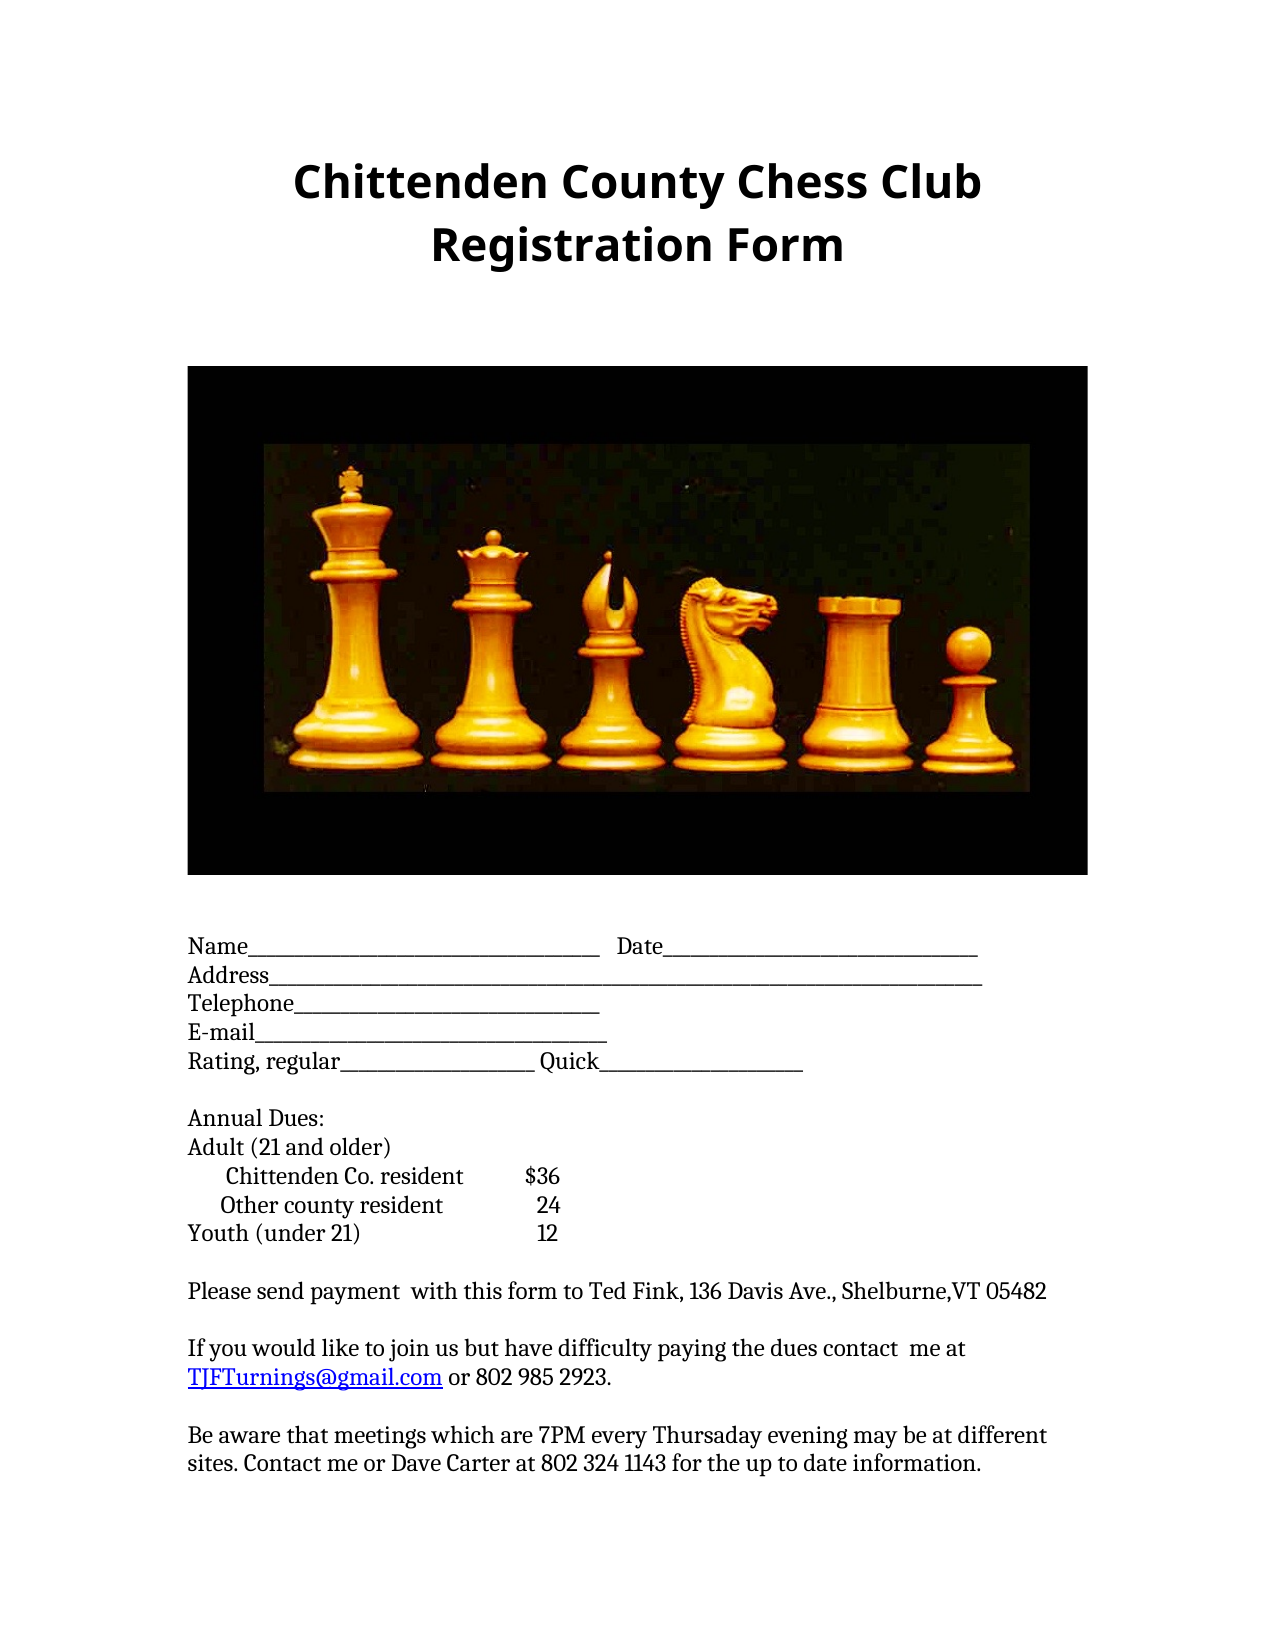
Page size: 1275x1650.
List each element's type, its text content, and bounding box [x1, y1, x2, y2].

text Please send payment with this form to Ted Fink, 136 Davis Ave., Shelburne,VT 05482 [187, 1277, 1087, 1306]
text Adult (21 and older) [187, 1133, 1087, 1162]
text Other county resident 24 [187, 1191, 1087, 1219]
text If you would like to join us but have difficulty paying the dues contact me at TJFTurnings@gmail.com or 802 985 2923. [187, 1334, 1087, 1392]
text Name______________________________________ Date__________________________________ [187, 932, 1087, 961]
text Address_____________________________________________________________________________ [187, 961, 1087, 989]
text E-mail______________________________________ [187, 1018, 1087, 1047]
text Chittenden County Chess Club [187, 150, 1087, 212]
text Telephone_________________________________ [187, 989, 1087, 1018]
text Annual Dues: [187, 1104, 1087, 1133]
text Youth (under 21) 12 [187, 1219, 1087, 1248]
text Be aware that meetings which are 7PM every Thursaday evening may be at different sites. Contact me or Dave Carter at 802 324 1143 for the up to date information. [187, 1421, 1087, 1478]
text Registration Form [187, 212, 1087, 275]
text Rating, regular_____________________ Quick______________________ [187, 1047, 1087, 1076]
text Chittenden Co. resident $36 [187, 1162, 1087, 1191]
picture [187, 366, 1088, 875]
